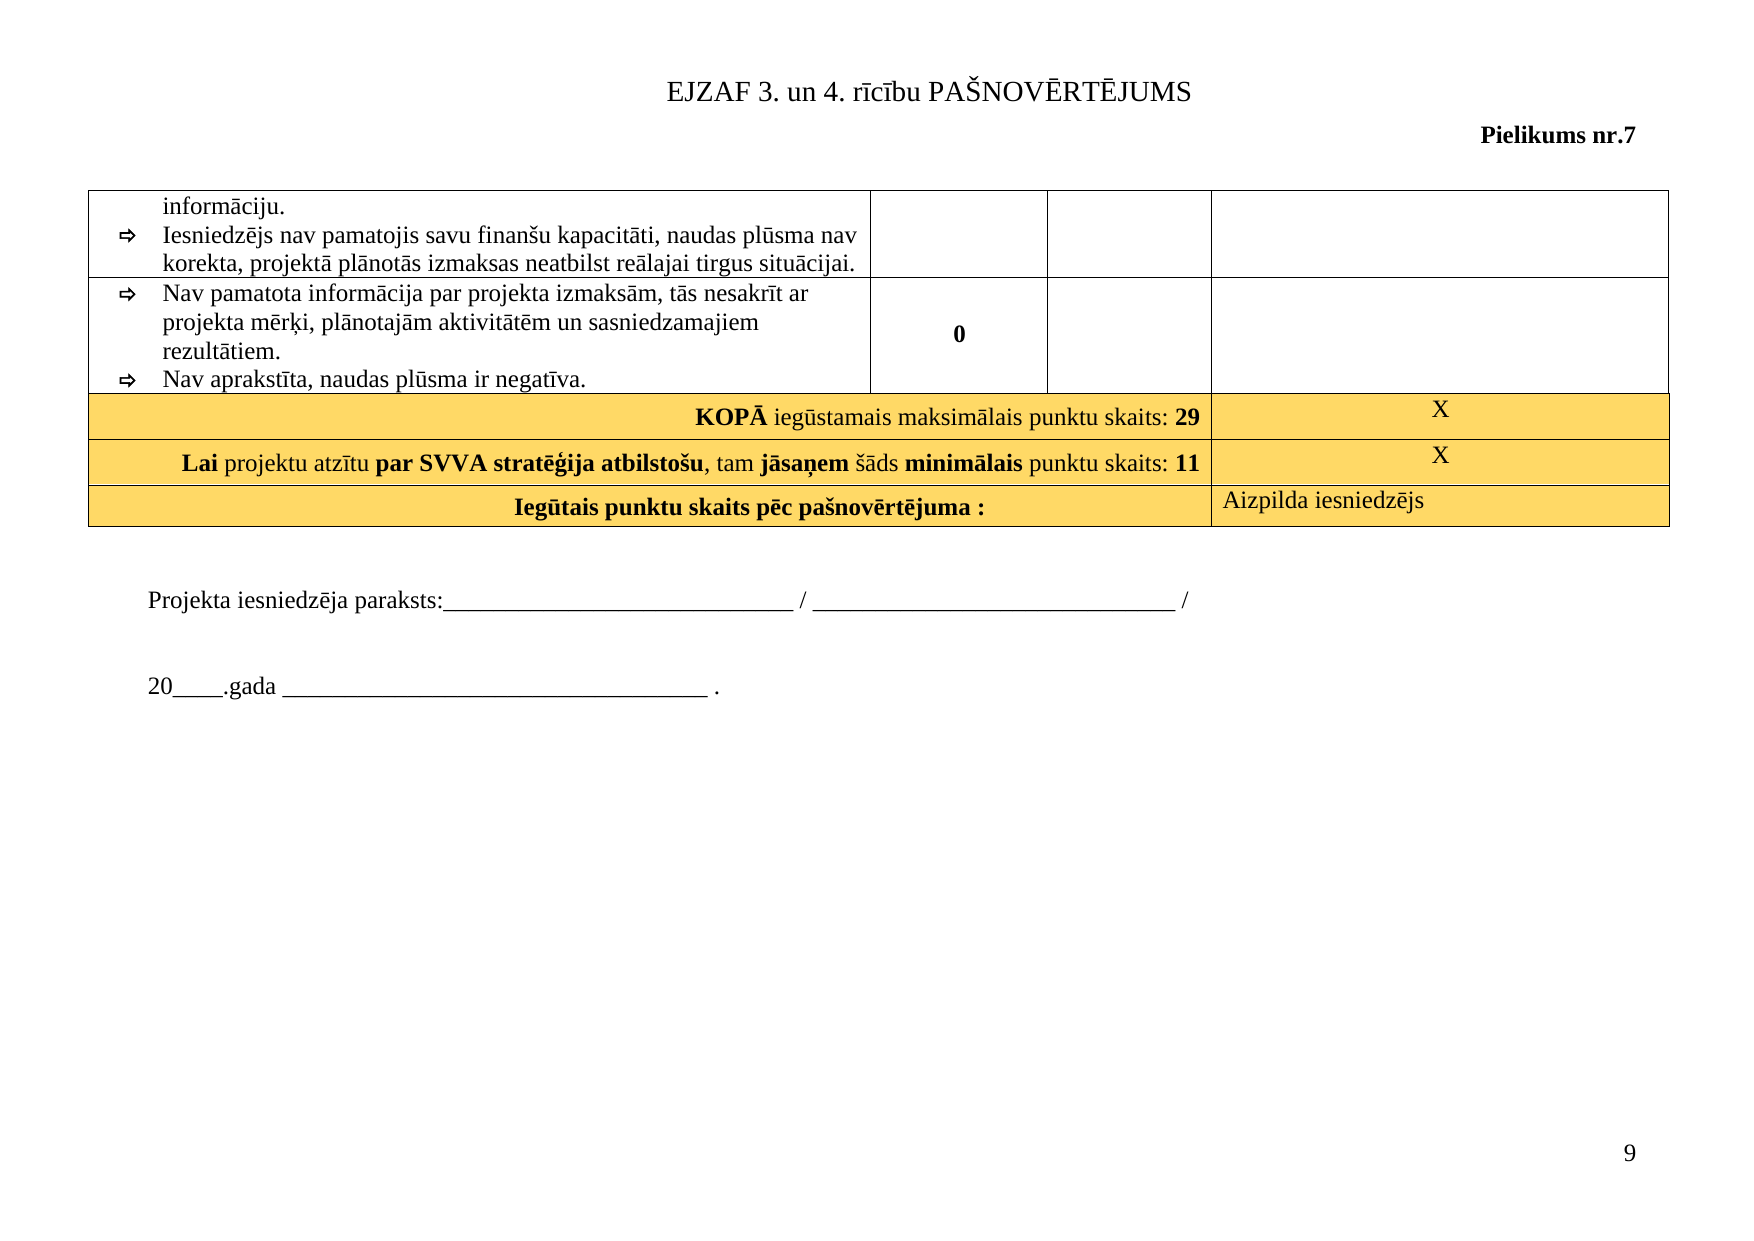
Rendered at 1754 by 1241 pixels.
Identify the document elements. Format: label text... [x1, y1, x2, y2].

table_cell [1212, 191, 1668, 277]
table_cell [1048, 191, 1211, 277]
table_cell Aizpilda iesniedzējs [1212, 486, 1669, 526]
text Projekta iesniedzēja paraksts:____________________________ / _____________________________ / [148, 585, 1636, 613]
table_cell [89, 191, 870, 277]
text 20____.gada __________________________________ . [148, 671, 1606, 700]
table_cell [1212, 278, 1668, 393]
table_cell KOPĀ iegūstamais maksimālais punktu skaits: 29 [89, 394, 1211, 439]
table_cell X [1212, 394, 1669, 439]
table_cell 1 [871, 191, 1047, 277]
table_cell X [1212, 440, 1669, 484]
table_cell Nav pamatota informācija par projekta izmaksām, tās nesakrīt ar projekta mērķi, plānotajām aktivitātēm un sasniedzamajiem rezultātiem. Nav aprakstīta, naudas plūsma ir negatīva. [89, 278, 870, 393]
table_cell 0 [871, 278, 1047, 393]
table_cell [1048, 278, 1211, 393]
table_cell Lai projektu atzītu par SVVA stratēģija atbilstošu, tam jāsaņem šāds minimālais punktu skaits: 11 [89, 440, 1211, 484]
table_cell Iegūtais punktu skaits pēc pašnovērtējuma : [89, 486, 1211, 526]
